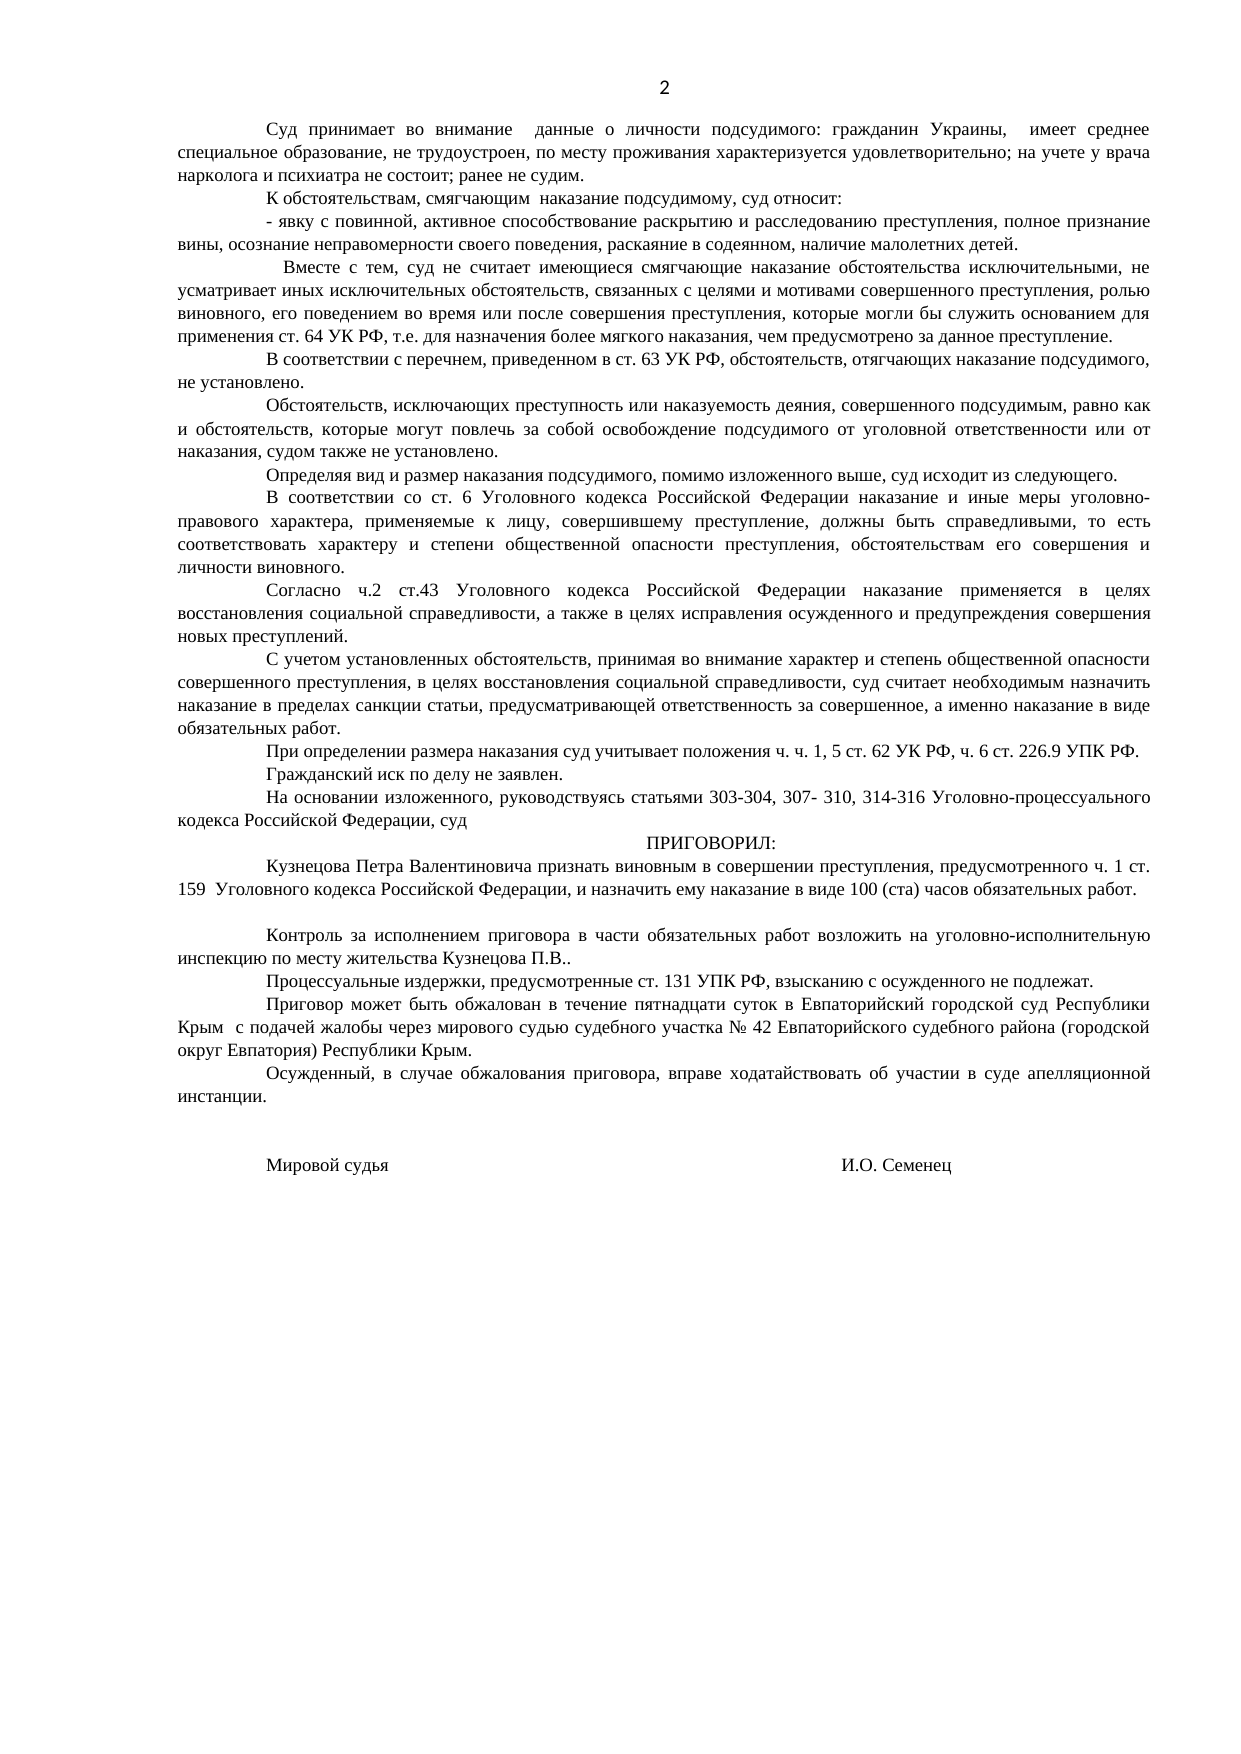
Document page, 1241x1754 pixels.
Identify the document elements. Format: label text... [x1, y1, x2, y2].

text ПРИГОВОРИЛ: [177, 832, 1152, 853]
text Вместе с тем, суд не считает имеющиеся смягчающие наказание обстоятельства исключительными, не усматривает иных исключительных обстоятельств, связанных с целями и мотивами совершенного преступления, ролью виновного, его поведением во время или после совершения преступления, которые могли бы служить основанием для применения ст. 64 УК РФ, т.е. для назначения более мягкого наказания, чем предусмотрено за данное преступление. [177, 256, 1152, 347]
text Мировой судья И.О. Семенец [177, 1154, 1152, 1176]
text Кузнецова Петра Валентиновича признать виновным в совершении преступления, предусмотренного ч. 1 ст. 159 Уголовного кодекса Российской Федерации, и назначить ему наказание в виде 100 (ста) часов обязательных работ. [177, 855, 1152, 899]
text Гражданский иск по делу не заявлен. [177, 763, 1152, 784]
text Контроль за исполнением приговора в части обязательных работ возложить на уголовно-исполнительную инспекцию по месту жительства Кузнецова П.В.. [177, 924, 1152, 968]
text При определении размера наказания суд учитывает положения ч. ч. 1, 5 ст. 62 УК РФ, ч. 6 ст. 226.9 УПК РФ. [177, 740, 1152, 761]
text Определяя вид и размер наказания подсудимого, помимо изложенного выше, суд исходит из следующего. [177, 463, 1152, 485]
text В соответствии с перечнем, приведенном в ст. 63 УК РФ, обстоятельств, отягчающих наказание подсудимого, не установлено. [177, 348, 1152, 393]
text С учетом установленных обстоятельств, принимая во внимание характер и степень общественной опасности совершенного преступления, в целях восстановления социальной справедливости, суд считает необходимым назначить наказание в пределах санкции статьи, предусматривающей ответственность за совершенное, а именно наказание в виде обязательных работ. [177, 648, 1152, 738]
text - явку с повинной, активное способствование раскрытию и расследованию преступления, полное признание вины, осознание неправомерности своего поведения, раскаяние в содеянном, наличие малолетних детей. [177, 210, 1152, 255]
text В соответствии со ст. 6 Уголовного кодекса Российской Федерации наказание и иные меры уголовно-правового характера, применяемые к лицу, совершившему преступление, должны быть справедливыми, то есть соответствовать характеру и степени общественной опасности преступления, обстоятельствам его совершения и личности виновного. [177, 486, 1152, 577]
text Осужденный, в случае обжалования приговора, вправе ходатайствовать об участии в суде апелляционной инстанции. [177, 1062, 1152, 1107]
text Обстоятельств, исключающих преступность или наказуемость деяния, совершенного подсудимым, равно как и обстоятельств, которые могут повлечь за собой освобождение подсудимого от уголовной ответственности или от наказания, судом также не установлено. [177, 394, 1152, 462]
text К обстоятельствам, смягчающим наказание подсудимому, суд относит: [177, 187, 1152, 209]
text Согласно ч.2 ст.43 Уголовного кодекса Российской Федерации наказание применяется в целях восстановления социальной справедливости, а также в целях исправления осужденного и предупреждения совершения новых преступлений. [177, 578, 1152, 646]
text Приговор может быть обжалован в течение пятнадцати суток в Евпаторийский городской суд Республики Крым с подачей жалобы через мирового судью судебного участка № 42 Евпаторийского судебного района (городской округ Евпатория) Республики Крым. [177, 993, 1152, 1061]
text На основании изложенного, руководствуясь статьями 303-304, 307- 310, 314-316 Уголовно-процессуального кодекса Российской Федерации, суд [177, 786, 1152, 830]
text Процессуальные издержки, предусмотренные ст. 131 УПК РФ, взысканию с осужденного не подлежат. [177, 970, 1152, 991]
text Суд принимает во внимание данные о личности подсудимого: гражданин Украины, имеет среднее специальное образование, не трудоустроен, по месту проживания характеризуется удовлетворительно; на учете у врача нарколога и психиатра не состоит; ранее не судим. [177, 118, 1152, 186]
